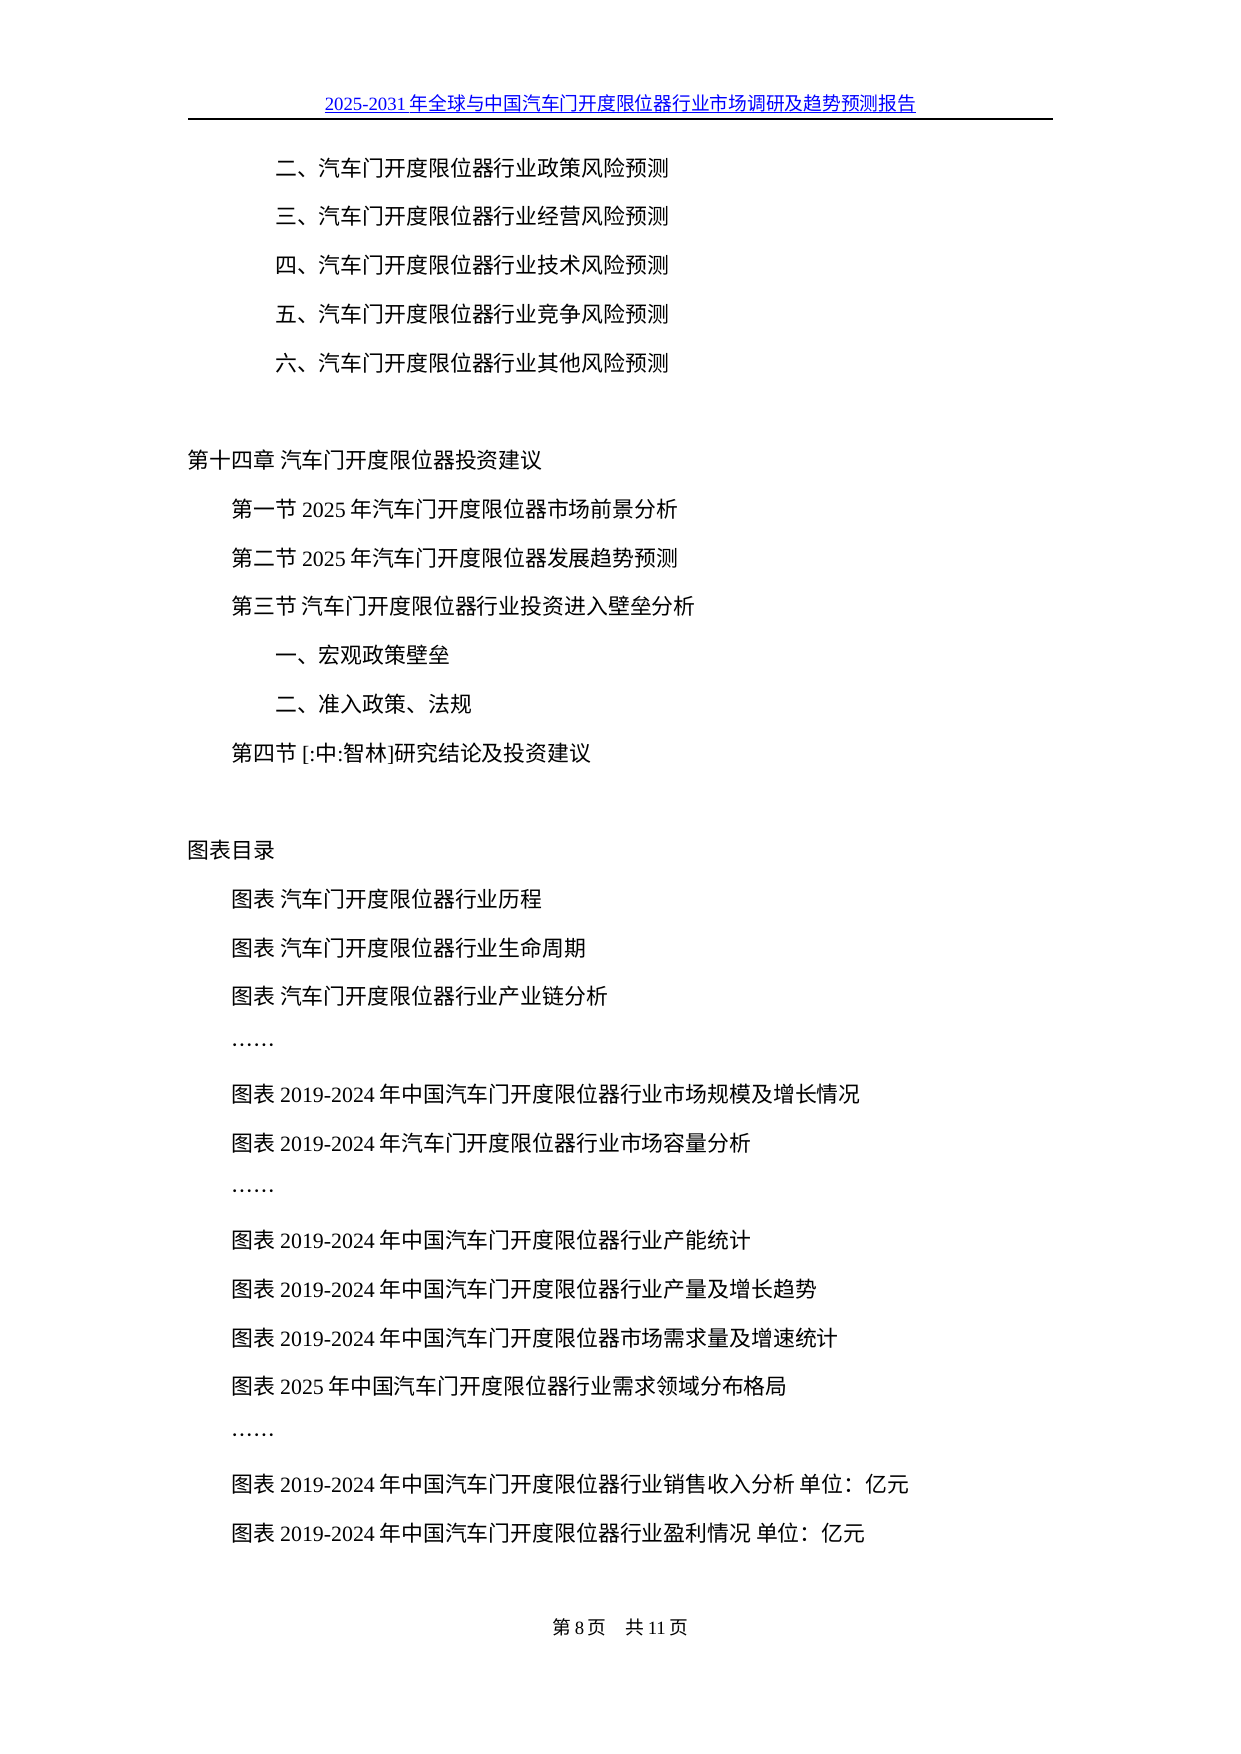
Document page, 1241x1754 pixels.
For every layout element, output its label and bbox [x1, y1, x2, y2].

text [187, 150, 1053, 1548]
